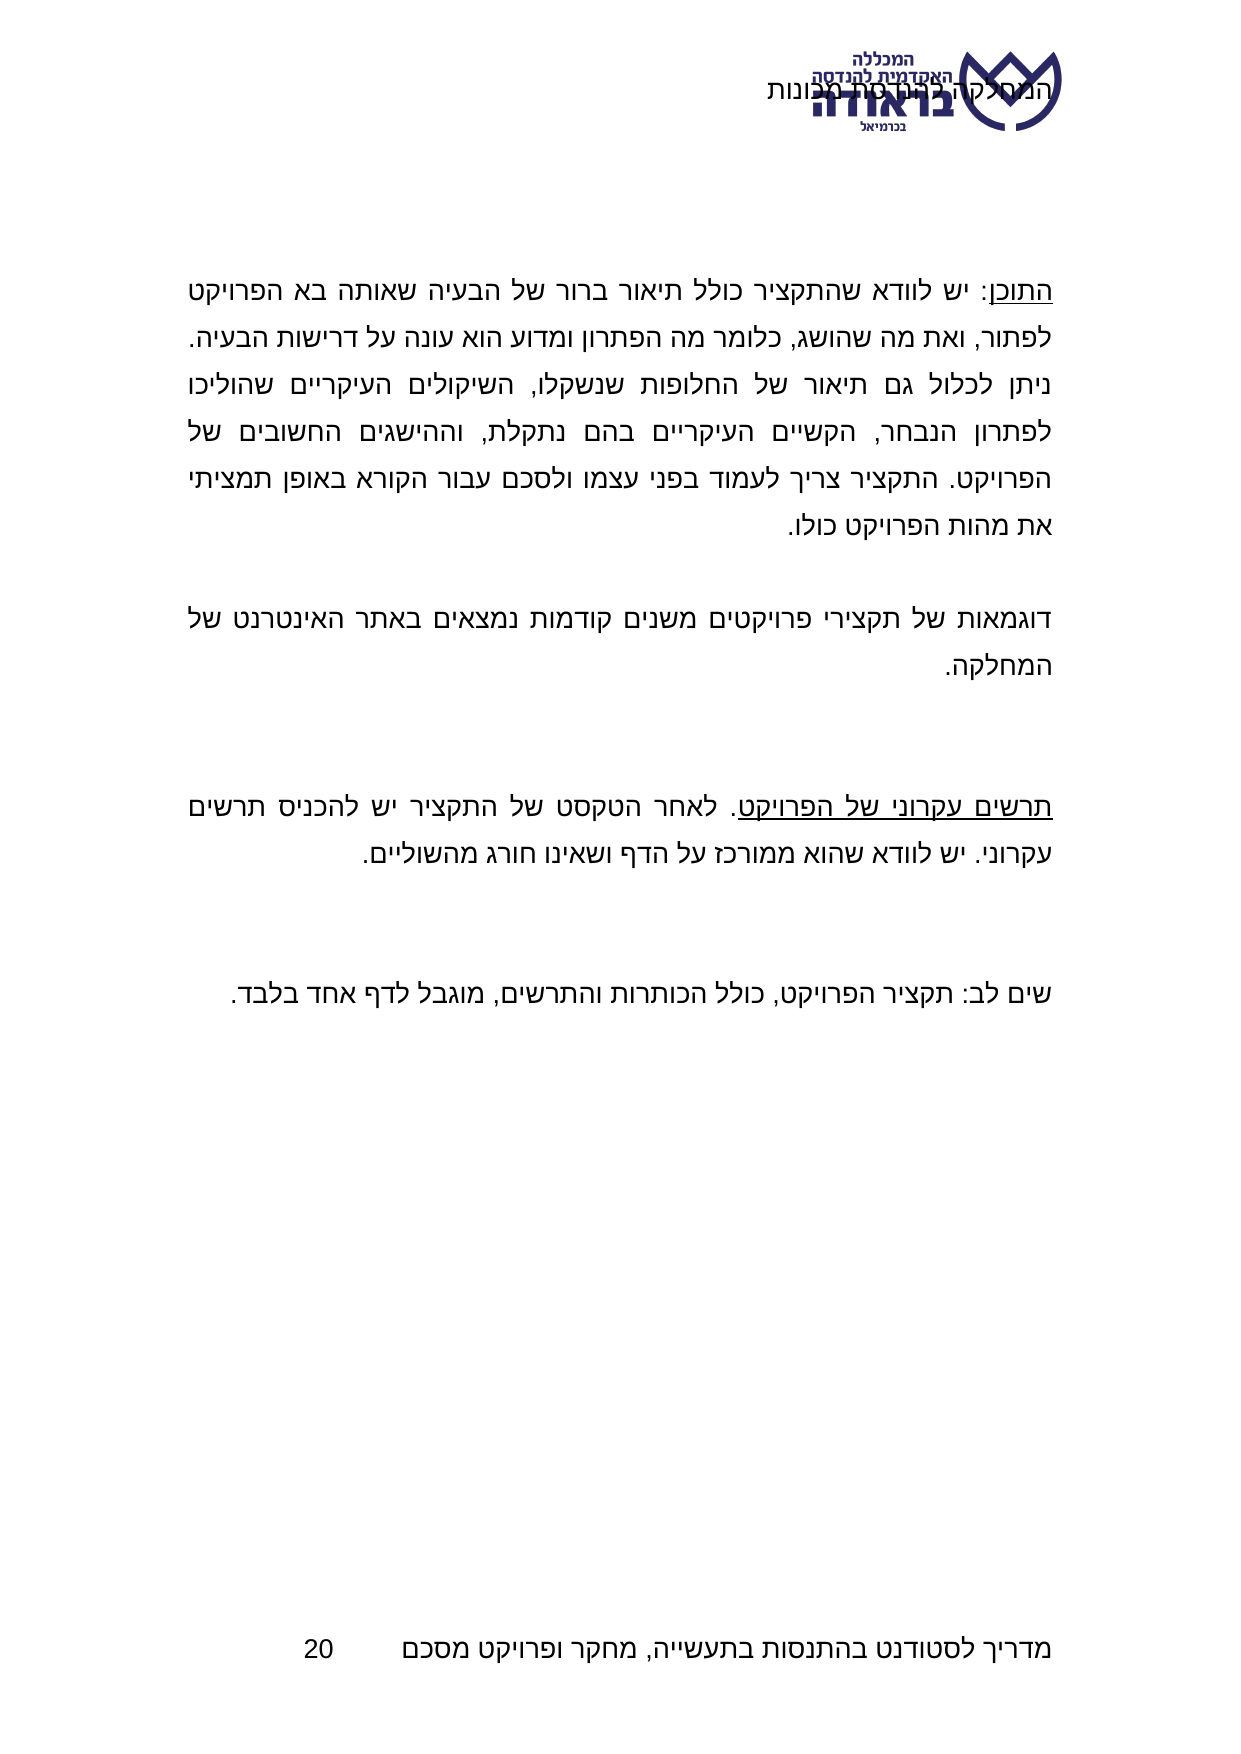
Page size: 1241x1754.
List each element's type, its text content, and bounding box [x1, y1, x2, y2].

text שים לב: תקציר הפרויקט, כולל הכותרות והתרשים, מוגבל לדף אחד בלבד. [187, 978, 1053, 1010]
text דוגמאות של תקצירי פרויקטים משנים קודמות נמצאים באתר האינטרנט של המחלקה. [187, 603, 1053, 682]
picture [800, 45, 1073, 136]
text התוכן: יש לוודא שהתקציר כולל תיאור ברור של הבעיה שאותה בא הפרויקט לפתור, ואת מה שהושג, כלומר מה הפתרון ומדוע הוא עונה על דרישות הבעיה. ניתן לכלול גם תיאור של החלופות שנשקלו, השיקולים העיקריים שהוליכו לפתרון הנבחר, הקשיים העיקריים בהם נתקלת, וההישגים החשובים של הפרויקט. התקציר צריך לעמוד בפני עצמו ולסכם עבור הקורא באופן תמציתי את מהות הפרויקט כולו. [187, 275, 1053, 541]
text תרשים עקרוני של הפרויקט. לאחר הטקסט של התקציר יש להכניס תרשים עקרוני. יש לוודא שהוא ממורכז על הדף ושאינו חורג מהשוליים. [187, 791, 1053, 869]
